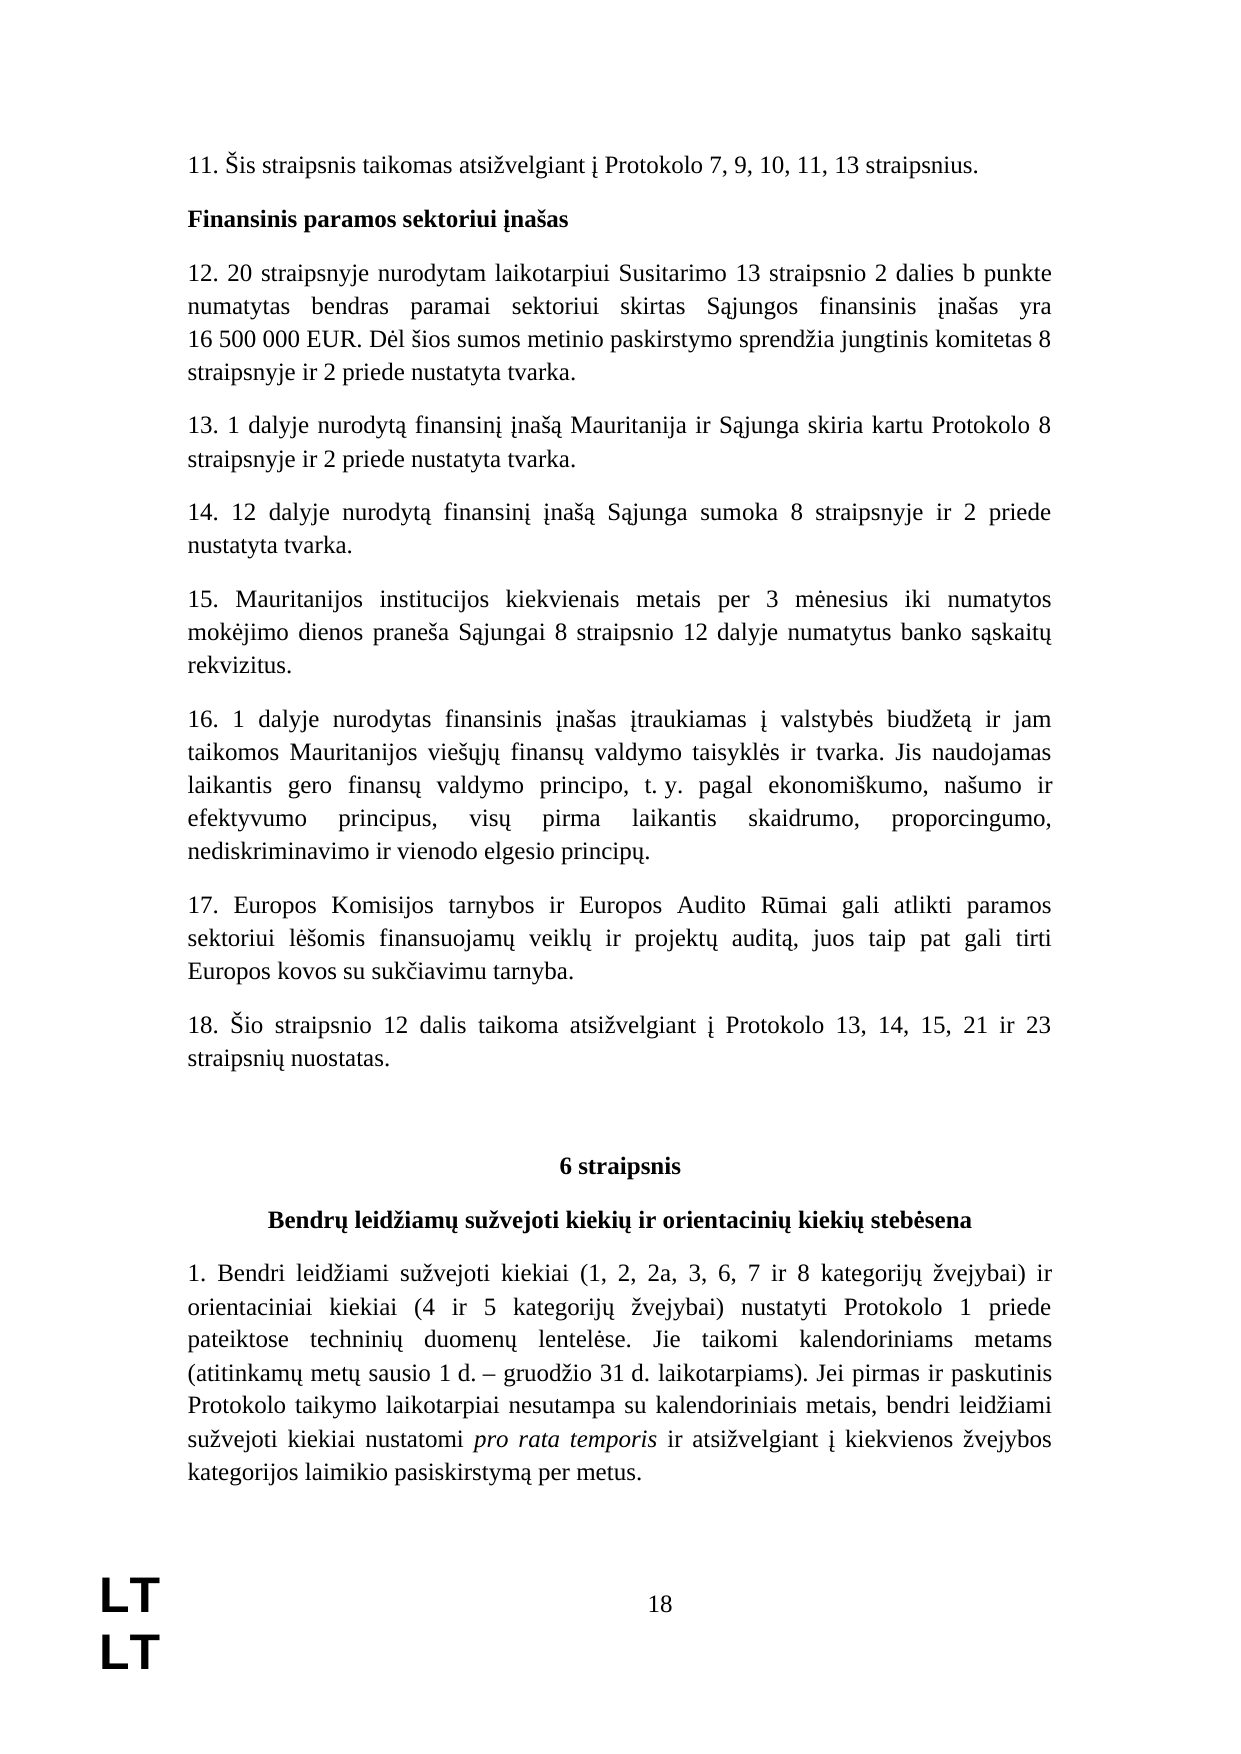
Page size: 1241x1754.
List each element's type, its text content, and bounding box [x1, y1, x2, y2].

text 17. Europos Komisijos tarnybos ir Europos Audito Rūmai gali atlikti paramos sektoriui lėšomis finansuojamų veiklų ir projektų auditą, juos taip pat gali tirti Europos kovos su sukčiavimu tarnyba. [187, 890, 1053, 985]
text 13. 1 dalyje nurodytą finansinį įnašą Mauritanija ir Sąjunga skiria kartu Protokolo 8 straipsnyje ir 2 priede nustatyta tvarka. [187, 411, 1053, 472]
text 18. Šio straipsnio 12 dalis taikoma atsižvelgiant į Protokolo 13, 14, 15, 21 ir 23 straipsnių nuostatas. [187, 1010, 1053, 1072]
text Bendrų leidžiamų sužvejoti kiekių ir orientacinių kiekių stebėsena [187, 1205, 1053, 1233]
text 16. 1 dalyje nurodytas finansinis įnašas įtraukiamas į valstybės biudžetą ir jam taikomos Mauritanijos viešųjų finansų valdymo taisyklės ir tvarka. Jis naudojamas laikantis gero finansų valdymo principo, t. y. pagal ekonomiškumo, našumo ir efektyvumo principus, visų pirma laikantis skaidrumo, proporcingumo, nediskriminavimo ir vienodo elgesio principų. [187, 704, 1053, 865]
text 11. Šis straipsnis taikomas atsižvelgiant į Protokolo 7, 9, 10, 11, 13 straipsnius. [187, 150, 1053, 179]
text 6 straipsnis [187, 1151, 1053, 1179]
text Finansinis paramos sektoriui įnašas [187, 204, 1053, 233]
text 1. Bendri leidžiami sužvejoti kiekiai (1, 2, 2a, 3, 6, 7 ir 8 kategorijų žvejybai) ir orientaciniai kiekiai (4 ir 5 kategorijų žvejybai) nustatyti Protokolo 1 priede pateiktose techninių duomenų lentelėse. Jie taikomi kalendoriniams metams (atitinkamų metų sausio 1 d. – gruodžio 31 d. laikotarpiams). Jei pirmas ir paskutinis Protokolo taikymo laikotarpiai nesutampa su kalendoriniais metais, bendri leidžiami sužvejoti kiekiai nustatomi pro rata temporis ir atsižvelgiant į kiekvienos žvejybos kategorijos laimikio pasiskirstymą per metus. [187, 1258, 1053, 1485]
text 12. 20 straipsnyje nurodytam laikotarpiui Susitarimo 13 straipsnio 2 dalies b punkte numatytas bendras paramai sektoriui skirtas Sąjungos finansinis įnašas yra 16 500 000 EUR. Dėl šios sumos metinio paskirstymo sprendžia jungtinis komitetas 8 straipsnyje ir 2 priede nustatyta tvarka. [187, 258, 1053, 386]
text 14. 12 dalyje nurodytą finansinį įnašą Sąjunga sumoka 8 straipsnyje ir 2 priede nustatyta tvarka. [187, 497, 1053, 559]
text 15. Mauritanijos institucijos kiekvienais metais per 3 mėnesius iki numatytos mokėjimo dienos praneša Sąjungai 8 straipsnio 12 dalyje numatytus banko sąskaitų rekvizitus. [187, 584, 1053, 679]
